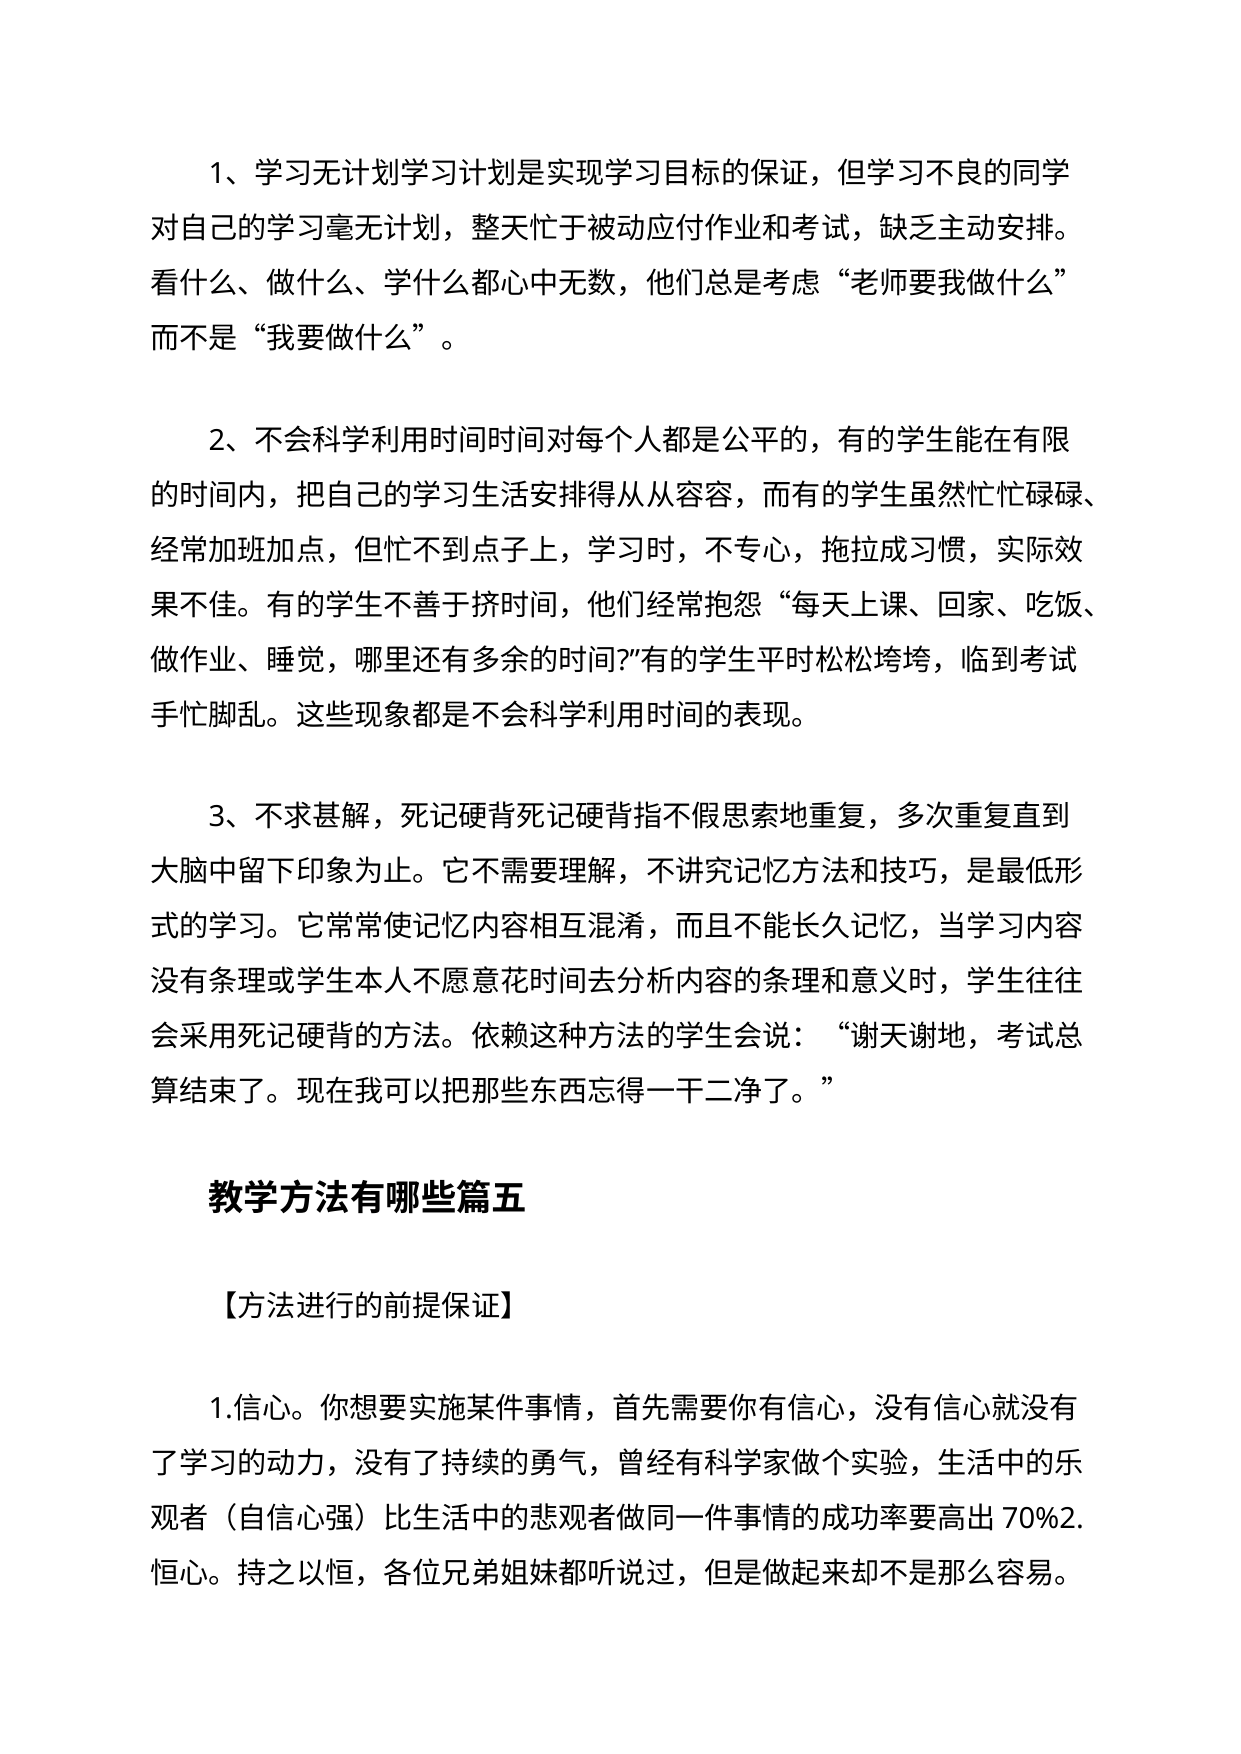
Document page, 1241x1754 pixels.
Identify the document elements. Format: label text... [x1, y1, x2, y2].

text 3、不求甚解，死记硬背死记硬背指不假思索地重复，多次重复直到大脑中留下印象为止。它不需要理解，不讲究记忆方法和技巧，是最低形式的学习。它常常使记忆内容相互混淆，而且不能长久记忆，当学习内容没有条理或学生本人不愿意花时间去分析内容的条理和意义时，学生往往会采用死记硬背的方法。依赖这种方法的学生会说：“谢天谢地，考试总算结束了。现在我可以把那些东西忘得一干二净了。” [150, 793, 1090, 1110]
text 【方法进行的前提保证】 [150, 1283, 1090, 1325]
text 教学方法有哪些篇五 [150, 1169, 1090, 1221]
text 2、不会科学利用时间时间对每个人都是公平的，有的学生能在有限的时间内，把自己的学习生活安排得从从容容，而有的学生虽然忙忙碌碌、经常加班加点，但忙不到点子上，学习时，不专心，拖拉成习惯，实际效果不佳。有的学生不善于挤时间，他们经常抱怨“每天上课、回家、吃饭、做作业、睡觉，哪里还有多余的时间?”有的学生平时松松垮垮，临到考试手忙脚乱。这些现象都是不会科学利用时间的表现。 [150, 417, 1090, 733]
text 1、学习无计划学习计划是实现学习目标的保证，但学习不良的同学对自己的学习毫无计划，整天忙于被动应付作业和考试，缺乏主动安排。看什么、做什么、学什么都心中无数，他们总是考虑“老师要我做什么”而不是“我要做什么”。 [150, 150, 1090, 357]
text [150, 1384, 1090, 1592]
